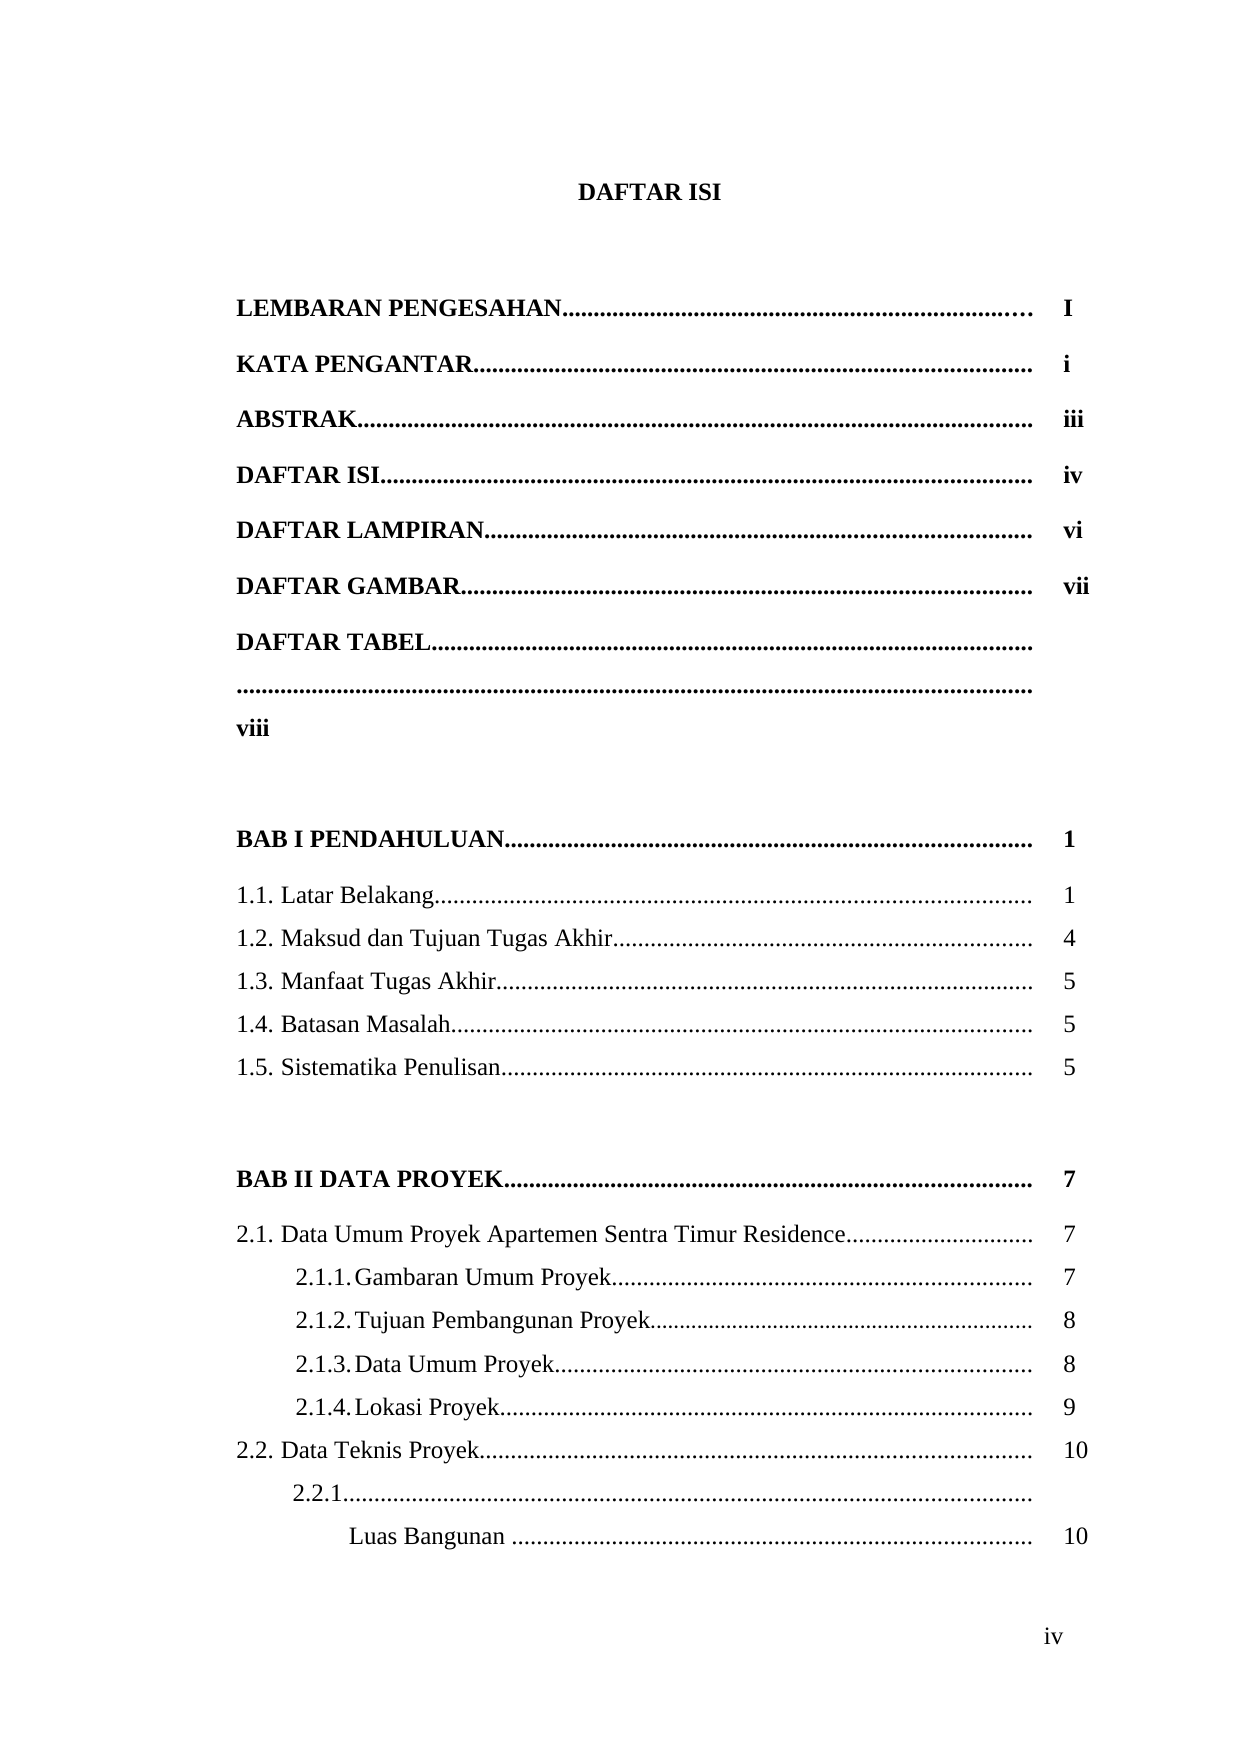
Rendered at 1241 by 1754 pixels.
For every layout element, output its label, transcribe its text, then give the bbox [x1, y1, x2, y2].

list Data Umum Proyek Apartemen Sentra Timur Residence 7 [236, 1219, 1063, 1248]
list Gambaran Umum Proyek 7 [295, 1262, 1063, 1291]
text DAFTAR TABEL viii [236, 627, 1063, 742]
list Maksud dan Tujuan Tugas Akhir 4 [236, 923, 1063, 952]
text DAFTAR LAMPIRAN vi [236, 516, 1063, 544]
list Batasan Masalah 5 [236, 1009, 1063, 1038]
text BAB II DATA PROYEK 7 [236, 1164, 1063, 1192]
text DAFTAR ISI iv [236, 460, 1063, 489]
text DAFTAR GAMBAR vii [236, 571, 1063, 600]
text DAFTAR ISI [236, 177, 1063, 206]
list Latar Belakang 1 [236, 880, 1063, 909]
list Sistematika Penulisan 5 [236, 1052, 1063, 1081]
text LEMBARAN PENGESAHAN I [236, 293, 1063, 322]
list Lokasi Proyek 9 [295, 1392, 1063, 1421]
list Data Umum Proyek 8 [295, 1349, 1063, 1377]
text ABSTRAK iii [236, 404, 1063, 433]
list Luas Bangunan 10 [292, 1478, 1063, 1550]
text KATA PENGANTAR i [236, 349, 1063, 377]
list Tujuan Pembangunan Proyek 8 [295, 1306, 1063, 1334]
list Data Teknis Proyek 10 [236, 1435, 1063, 1464]
list Manfaat Tugas Akhir 5 [236, 966, 1063, 995]
text BAB I PENDAHULUAN 1 [236, 824, 1063, 853]
